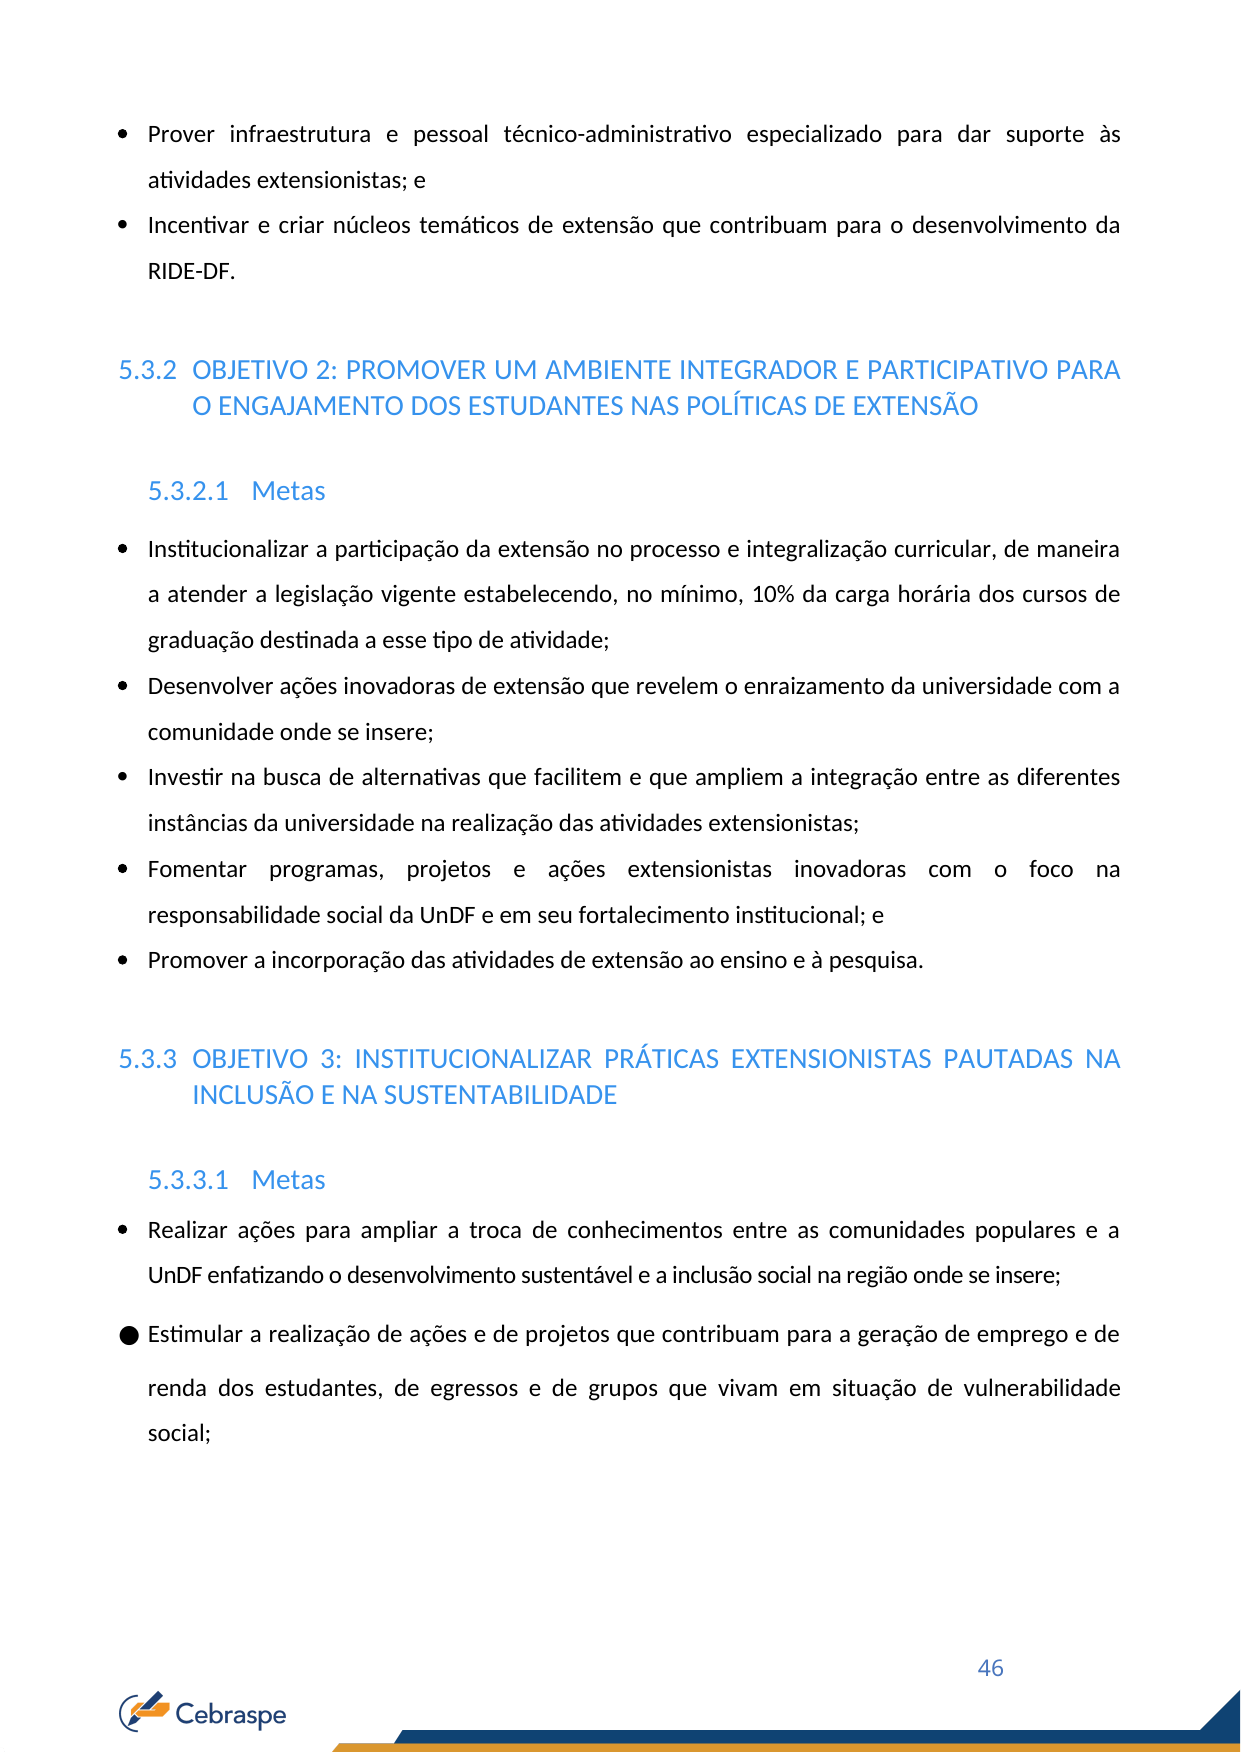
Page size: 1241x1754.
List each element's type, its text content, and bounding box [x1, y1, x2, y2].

list Estimular a realização de ações e de projetos que contribuam para a geração de emprego e de renda dos estudantes, de egressos e de grupos que vivam em situação de vulnerabilidade social; [118, 1305, 1122, 1448]
list Desenvolver ações inovadoras de extensão que revelem o enraizamento da universidade com a comunidade onde se insere; [118, 670, 1122, 746]
list Realizar ações para ampliar a troca de conhecimentos entre as comunidades populares e a UnDF enfatizando o desenvolvimento sustentável e a inclusão social na região onde se insere; [118, 1214, 1122, 1290]
subtitle Metas [148, 1161, 1122, 1197]
list Investir na busca de alternativas que facilitem e que ampliem a integração entre as diferentes instâncias da universidade na realização das atividades extensionistas; [118, 762, 1122, 838]
subtitle Metas [148, 472, 1122, 508]
picture [0, 1659, 1241, 1752]
list Promover a incorporação das atividades de extensão ao ensino e à pesquisa. [118, 944, 1122, 975]
list Incentivar e criar núcleos temáticos de extensão que contribuam para o desenvolvimento da RIDE-DF. [118, 209, 1122, 286]
subtitle OBJETIVO 2: PROMOVER UM AMBIENTE INTEGRADOR E PARTICIPATIVO PARA O ENGAJAMENTO DOS ESTUDANTES NAS POLÍTICAS DE EXTENSÃO [118, 351, 1122, 422]
list Fomentar programas, projetos e ações extensionistas inovadoras com o foco na responsabilidade social da UnDF e em seu fortalecimento institucional; e [118, 853, 1122, 929]
list Institucionalizar a participação da extensão no processo e integralização curricular, de maneira a atender a legislação vigente estabelecendo, no mínimo, 10% da carga horária dos cursos de graduação destinada a esse tipo de atividade; [118, 533, 1122, 655]
list Prover infraestrutura e pessoal técnico-administrativo especializado para dar suporte às atividades extensionistas; e [118, 118, 1122, 194]
subtitle OBJETIVO 3: INSTITUCIONALIZAR PRÁTICAS EXTENSIONISTAS PAUTADAS NA INCLUSÃO E NA SUSTENTABILIDADE [118, 1040, 1122, 1111]
